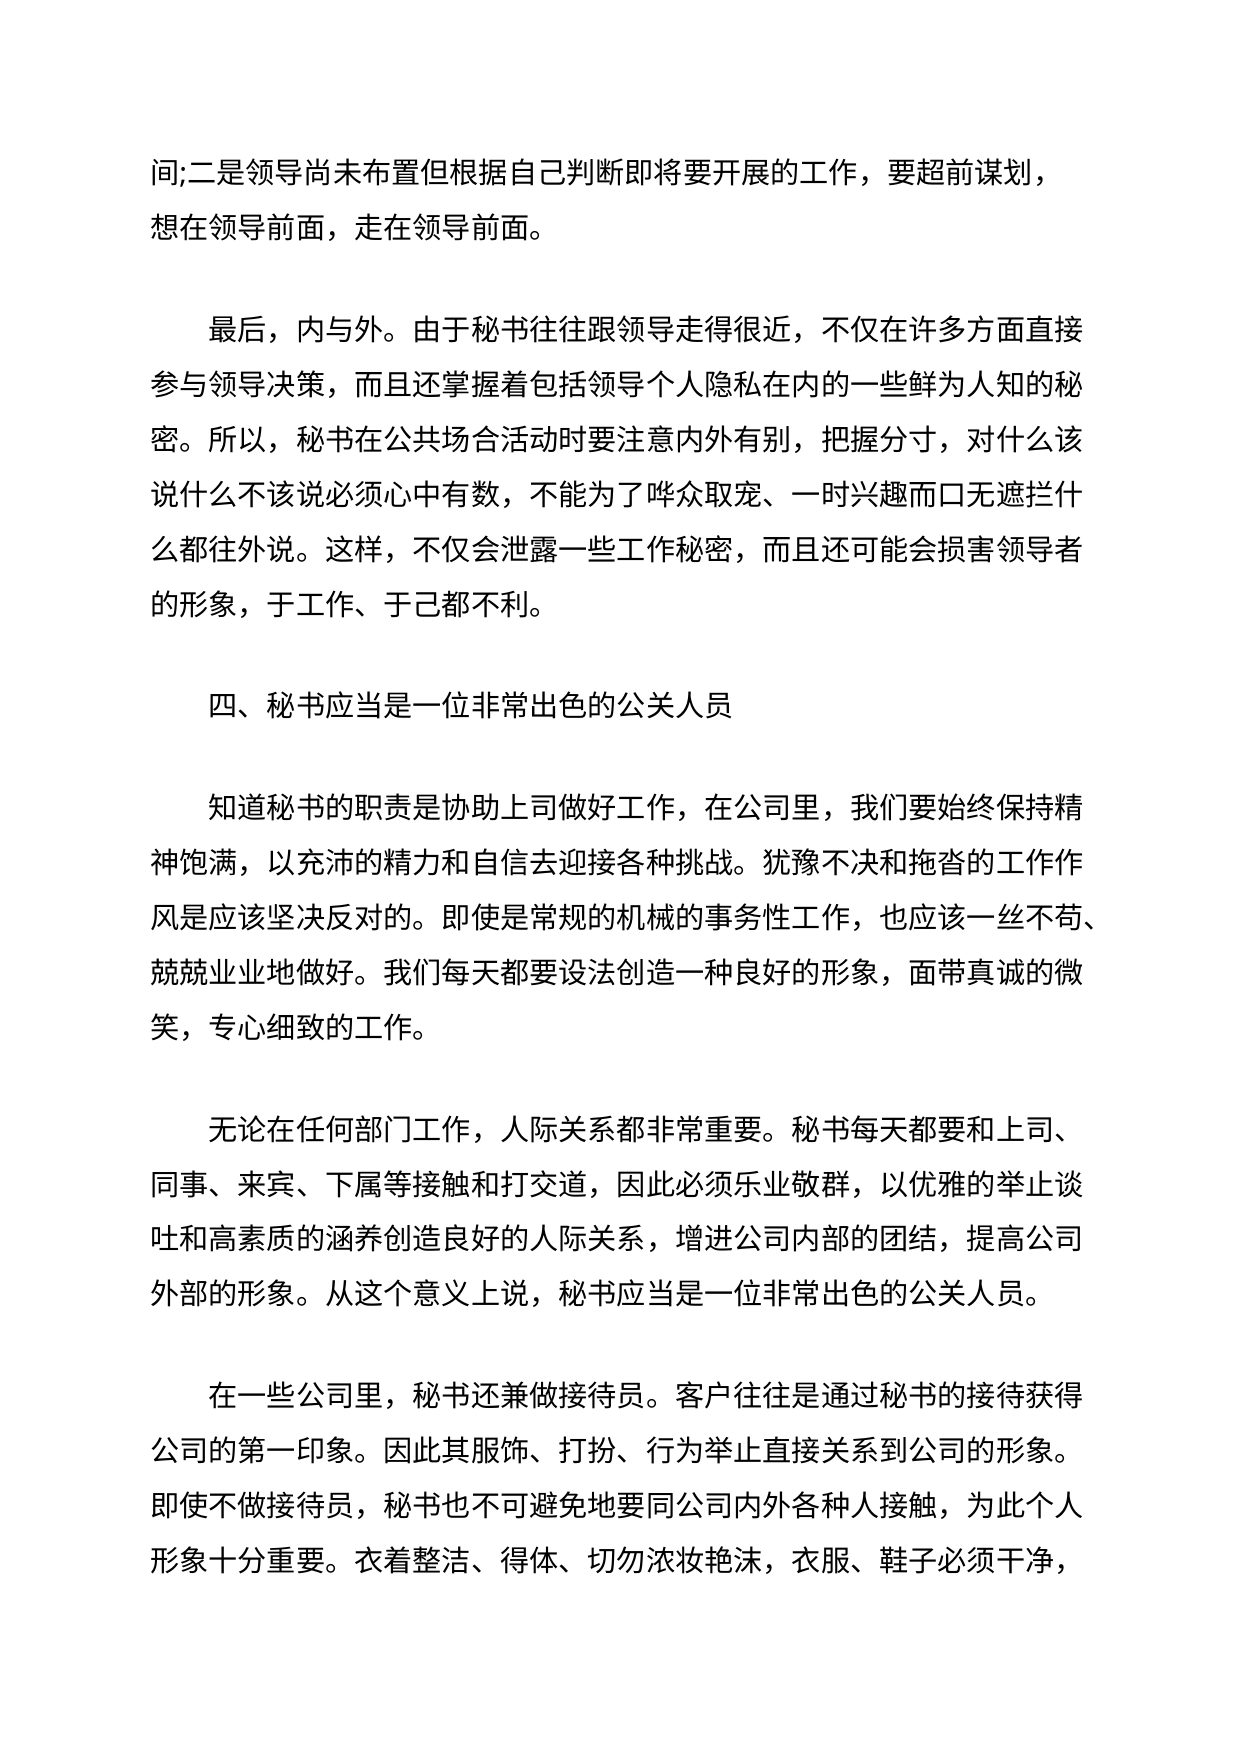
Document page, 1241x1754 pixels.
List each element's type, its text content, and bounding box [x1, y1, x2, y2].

text 知道秘书的职责是协助上司做好工作，在公司里，我们要始终保持精神饱满，以充沛的精力和自信去迎接各种挑战。犹豫不决和拖沓的工作作风是应该坚决反对的。即使是常规的机械的事务性工作，也应该一丝不苟、兢兢业业地做好。我们每天都要设法创造一种良好的形象，面带真诚的微笑，专心细致的工作。 [150, 785, 1090, 1047]
text 无论在任何部门工作，人际关系都非常重要。秘书每天都要和上司、同事、来宾、下属等接触和打交道，因此必须乐业敬群，以优雅的举止谈吐和高素质的涵养创造良好的人际关系，增进公司内部的团结，提高公司外部的形象。从这个意义上说，秘书应当是一位非常出色的公关人员。 [150, 1106, 1090, 1313]
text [150, 1373, 1090, 1579]
text 最后，内与外。由于秘书往往跟领导走得很近，不仅在许多方面直接参与领导决策，而且还掌握着包括领导个人隐私在内的一些鲜为人知的秘密。所以，秘书在公共场合活动时要注意内外有别，把握分寸，对什么该说什么不该说必须心中有数，不能为了哗众取宠、一时兴趣而口无遮拦什么都往外说。这样，不仅会泄露一些工作秘密，而且还可能会损害领导者的形象，于工作、于己都不利。 [150, 307, 1090, 623]
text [150, 150, 1090, 247]
text 四、秘书应当是一位非常出色的公关人员 [150, 683, 1090, 725]
